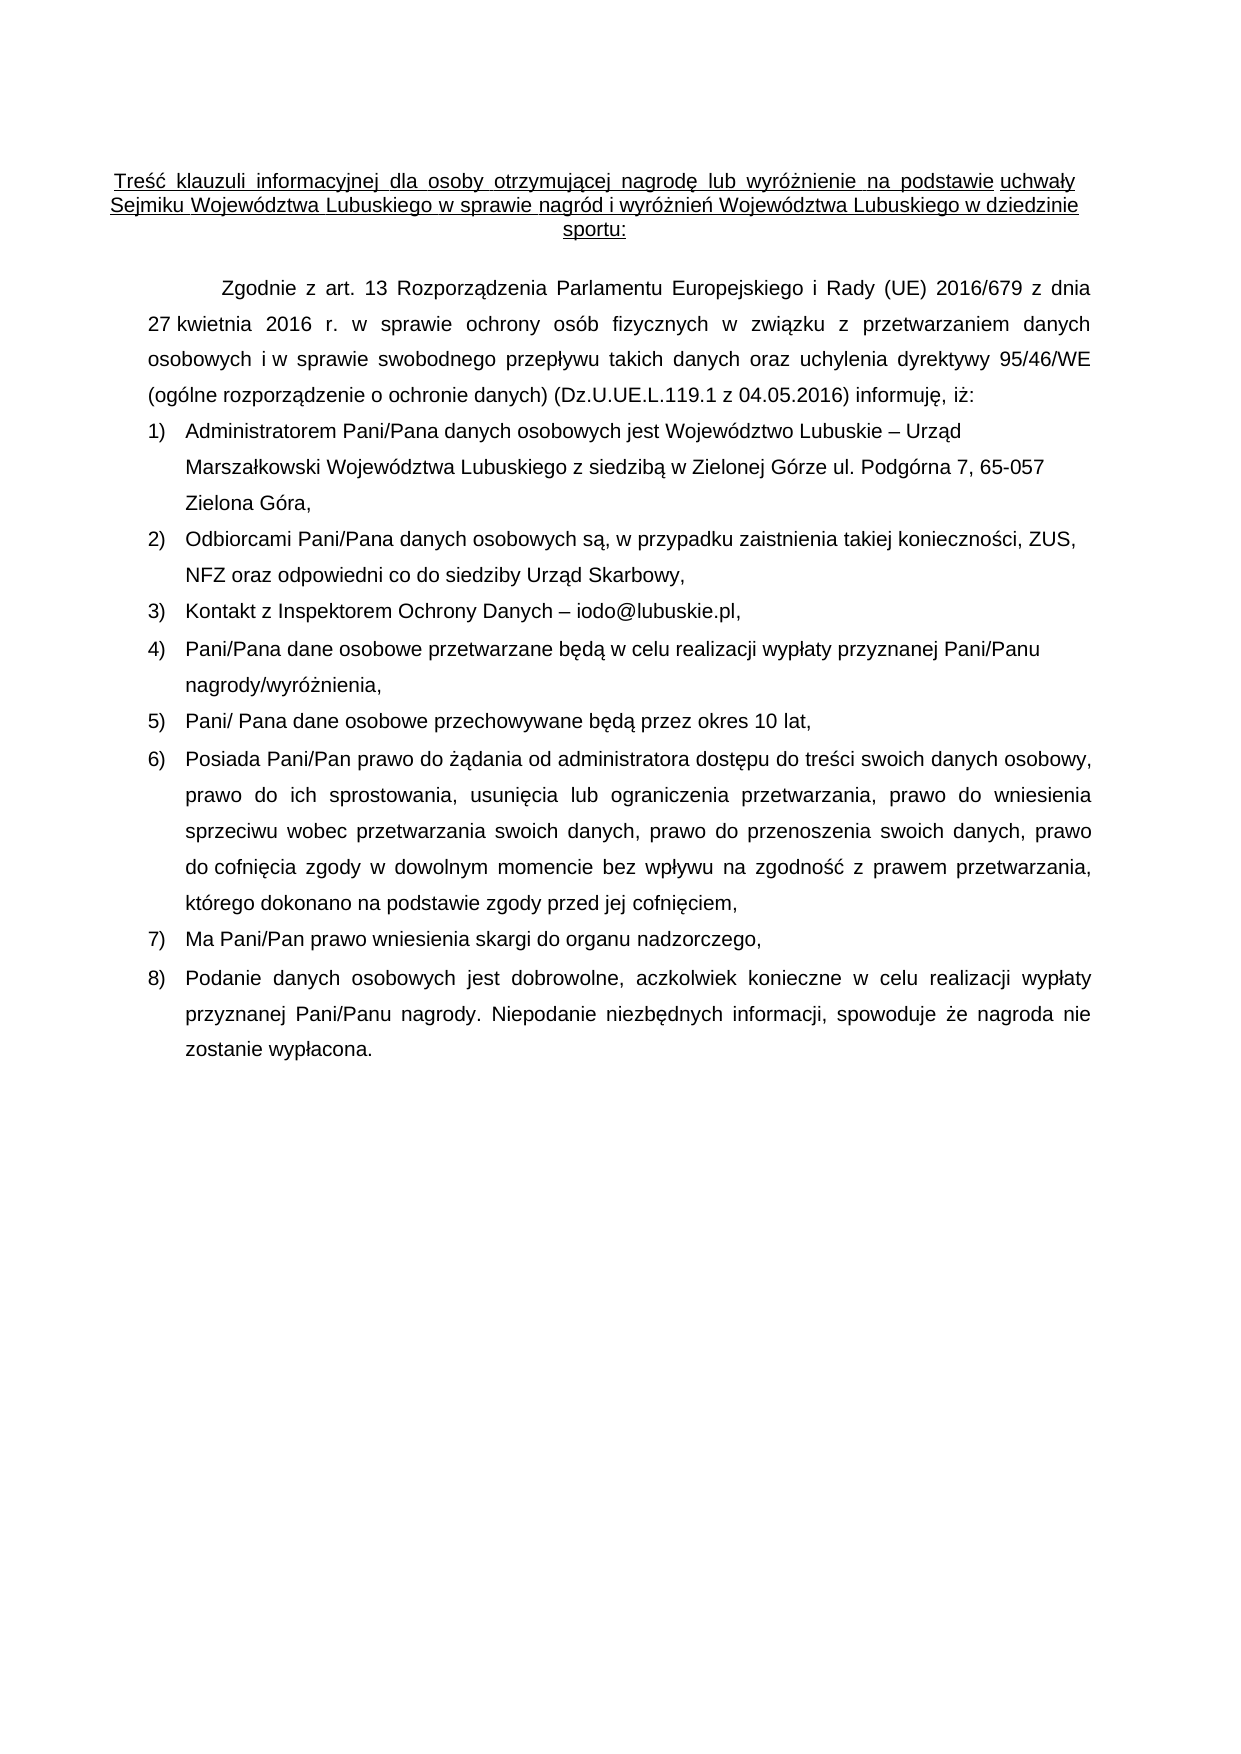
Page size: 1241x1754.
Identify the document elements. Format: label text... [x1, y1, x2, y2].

list Ma Pani/Pan prawo wniesienia skargi do organu nadzorczego, [148, 927, 1159, 951]
text Zgodnie z art. 13 Rozporządzenia Parlamentu Europejskiego i Rady (UE) 2016/679 z dnia 27 kwietnia 2016 r. w sprawie ochrony osób fizycznych w związku z przetwarzaniem danych osobowych i w sprawie swobodnego przepływu takich danych oraz uchylenia dyrektywy 95/46/WE (ogólne rozporządzenie o ochronie danych) (Dz.U.UE.L.119.1 z 04.05.2016) informuję, iż: [148, 275, 1092, 407]
list Kontakt z Inspektorem Ochrony Danych – iodo@lubuskie.pl, [148, 599, 1159, 623]
list Pani/ Pana dane osobowe przechowywane będą przez okres 10 lat, [148, 709, 1159, 733]
list Posiada Pani/Pan prawo do żądania od administratora dostępu do treści swoich danych osobowy, prawo do ich sprostowania, usunięcia lub ograniczenia przetwarzania, prawo do wniesienia sprzeciwu wobec przetwarzania swoich danych, prawo do przenoszenia swoich danych, prawo do cofnięcia zgody w dowolnym momencie bez wpływu na zgodność z prawem przetwarzania, którego dokonano na podstawie zgody przed jej cofnięciem, [148, 747, 1093, 915]
text Treść klauzuli informacyjnej dla osoby otrzymującej nagrodę lub wyróżnienie na podstawie uchwały Sejmiku Województwa Lubuskiego w sprawie nagród i wyróżnień Województwa Lubuskiego w dziedzinie sportu: [96, 169, 1093, 241]
list Administratorem Pani/Pana danych osobowych jest Województwo Lubuskie – Urząd Marszałkowski Województwa Lubuskiego z siedzibą w Zielonej Górze ul. Podgórna 7, 65-057 Zielona Góra, [148, 419, 1093, 515]
list Podanie danych osobowych jest dobrowolne, aczkolwiek konieczne w celu realizacji wypłaty przyznanej Pani/Panu nagrody. Niepodanie niezbędnych informacji, spowoduje że nagroda nie zostanie wypłacona. [148, 965, 1092, 1061]
list Pani/Pana dane osobowe przetwarzane będą w celu realizacji wypłaty przyznanej Pani/Panu nagrody/wyróżnienia, [148, 637, 1092, 697]
list Odbiorcami Pani/Pana danych osobowych są, w przypadku zaistnienia takiej konieczności, ZUS, NFZ oraz odpowiedni co do siedziby Urząd Skarbowy, [148, 527, 1092, 587]
